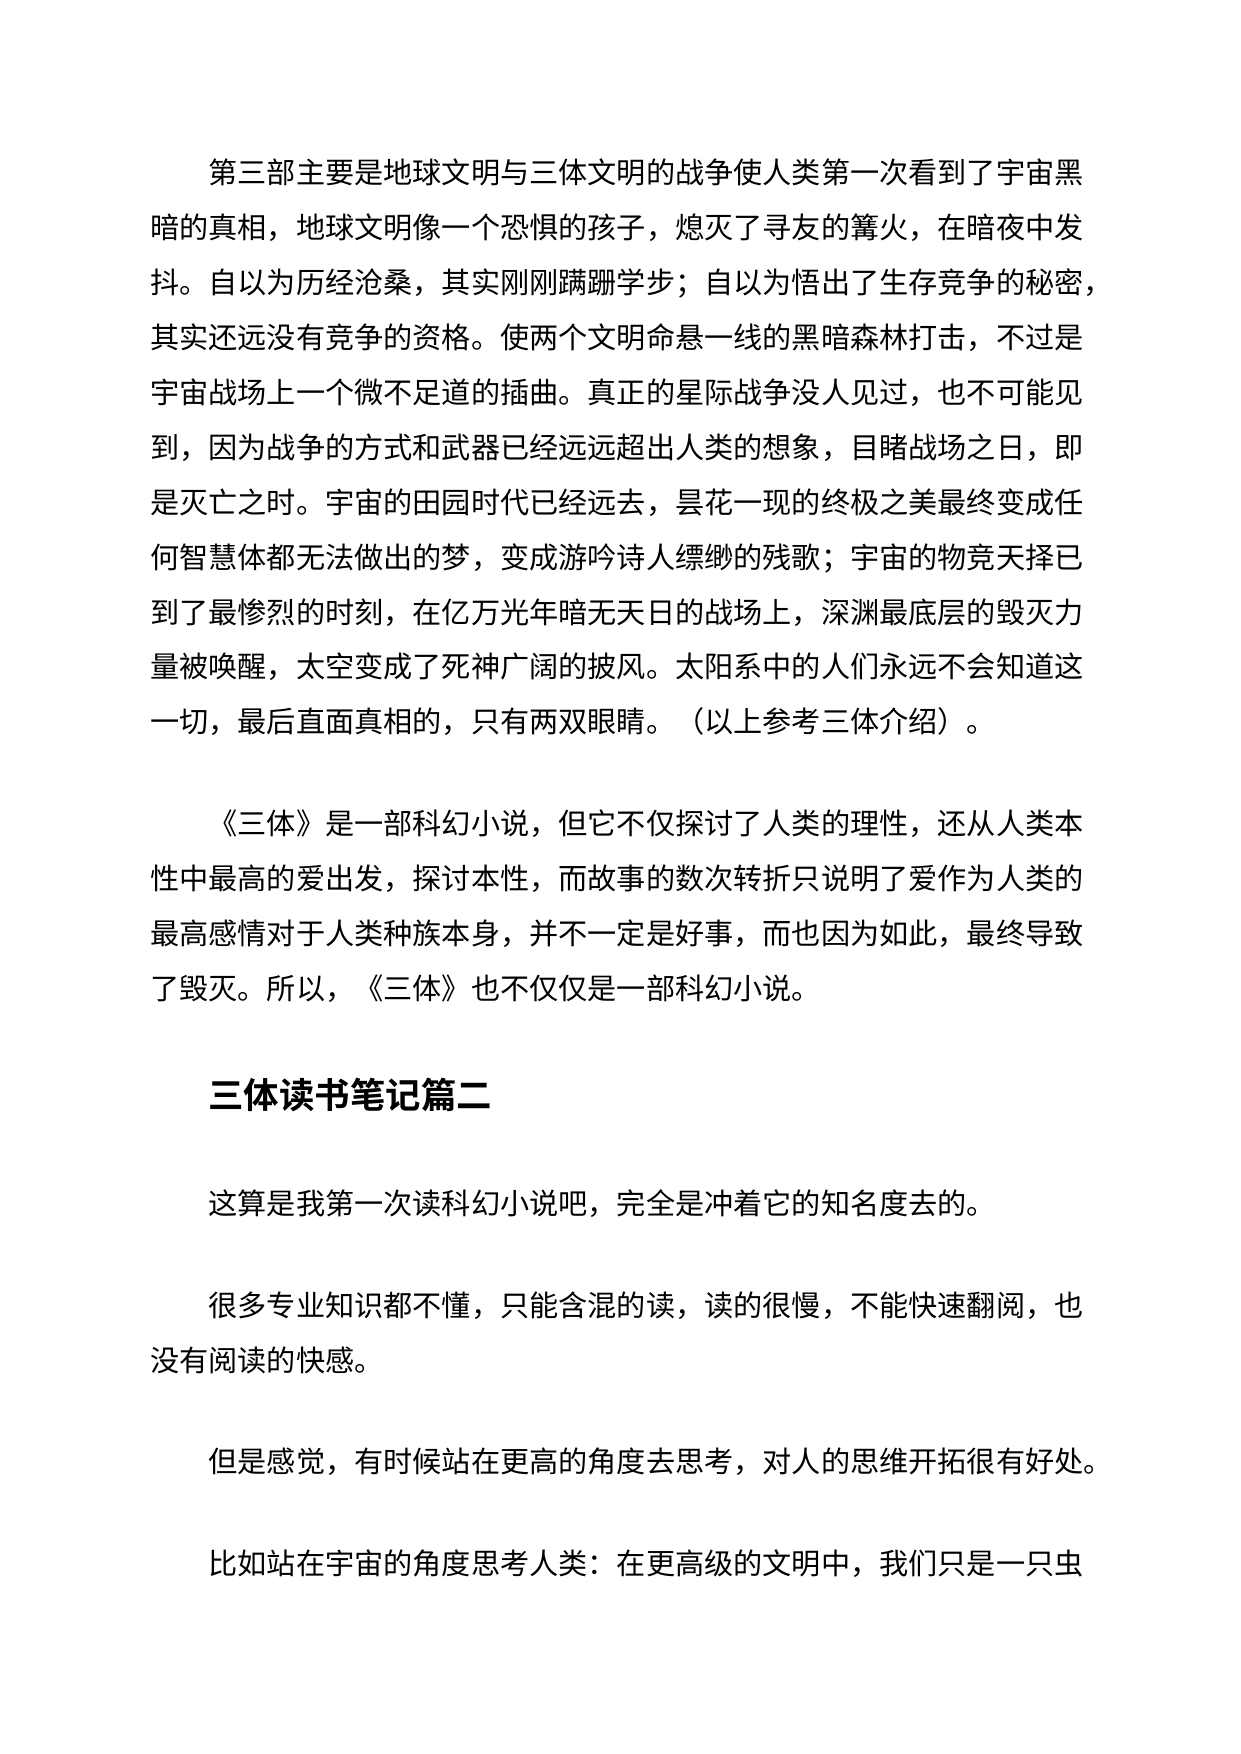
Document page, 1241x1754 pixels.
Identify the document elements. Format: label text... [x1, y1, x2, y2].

text 三体读书笔记篇二 [150, 1067, 1090, 1118]
text 《三体》是一部科幻小说，但它不仅探讨了人类的理性，还从人类本性中最高的爱出发，探讨本性，而故事的数次转折只说明了爱作为人类的最高感情对于人类种族本身，并不一定是好事，而也因为如此，最终导致了毁灭。所以，《三体》也不仅仅是一部科幻小说。 [150, 801, 1090, 1008]
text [150, 1541, 1090, 1583]
text 这算是我第一次读科幻小说吧，完全是冲着它的知名度去的。 [150, 1181, 1090, 1223]
text 很多专业知识都不懂，只能含混的读，读的很慢，不能快速翻阅，也没有阅读的快感。 [150, 1282, 1090, 1379]
text 第三部主要是地球文明与三体文明的战争使人类第一次看到了宇宙黑暗的真相，地球文明像一个恐惧的孩子，熄灭了寻友的篝火，在暗夜中发抖。自以为历经沧桑，其实刚刚蹒跚学步；自以为悟出了生存竞争的秘密，其实还远没有竞争的资格。使两个文明命悬一线的黑暗森林打击，不过是宇宙战场上一个微不足道的插曲。真正的星际战争没人见过，也不可能见到，因为战争的方式和武器已经远远超出人类的想象，目睹战场之日，即是灭亡之时。宇宙的田园时代已经远去，昙花一现的终极之美最终变成任何智慧体都无法做出的梦，变成游吟诗人缥缈的残歌；宇宙的物竞天择已到了最惨烈的时刻，在亿万光年暗无天日的战场上，深渊最底层的毁灭力量被唤醒，太空变成了死神广阔的披风。太阳系中的人们永远不会知道这一切，最后直面真相的，只有两双眼睛。（以上参考三体介绍）。 [150, 150, 1090, 741]
text 但是感觉，有时候站在更高的角度去思考，对人的思维开拓很有好处。 [150, 1439, 1090, 1481]
